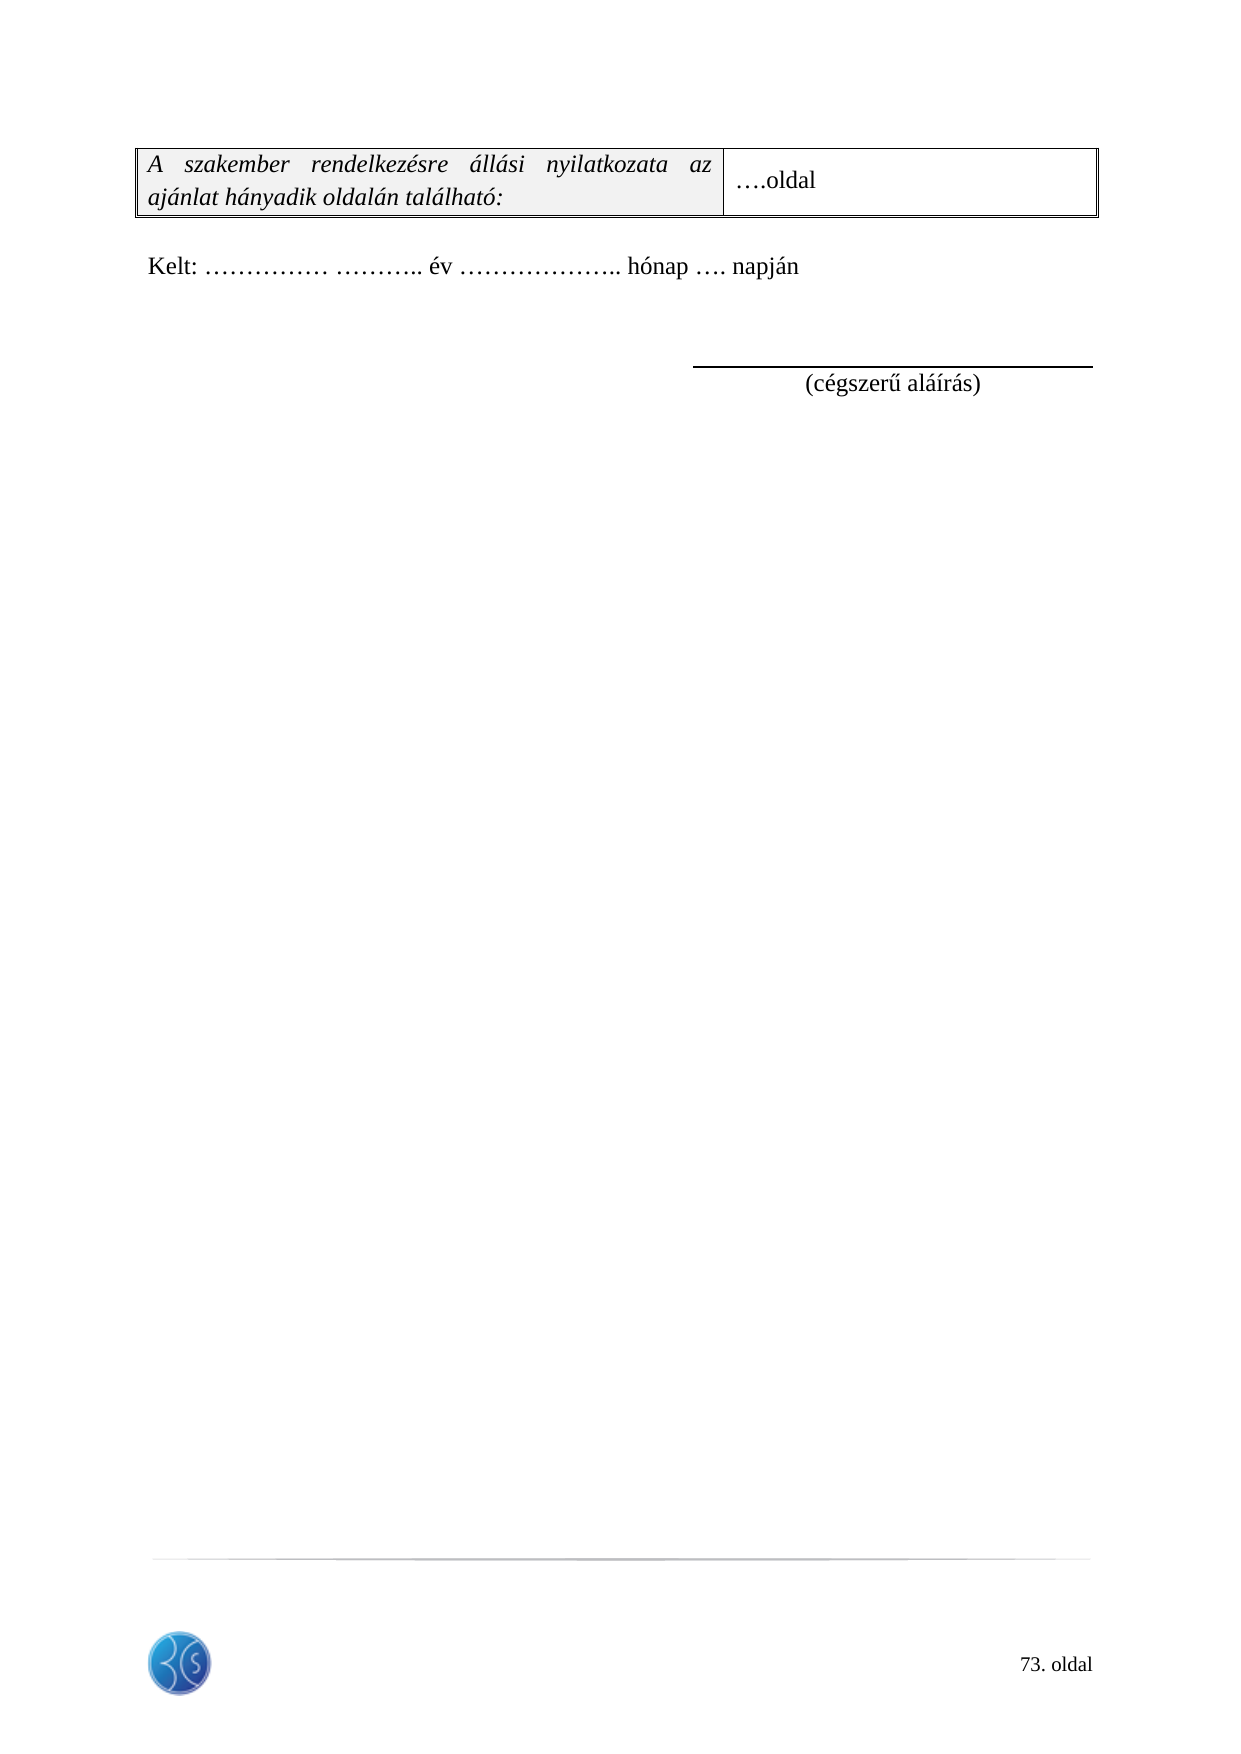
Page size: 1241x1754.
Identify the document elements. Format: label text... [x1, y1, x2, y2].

picture [147, 1631, 212, 1696]
picture [147, 1552, 1093, 1566]
table_cell ….oldal [724, 149, 1096, 215]
table_cell A szakember rendelkezésre állási nyilatkozata az ajánlat hányadik oldalán található: [138, 149, 723, 215]
table_header (cégszerű aláírás) [693, 368, 1093, 397]
text Kelt: …………… ……….. év ……………….. hónap …. napján [148, 251, 1130, 279]
